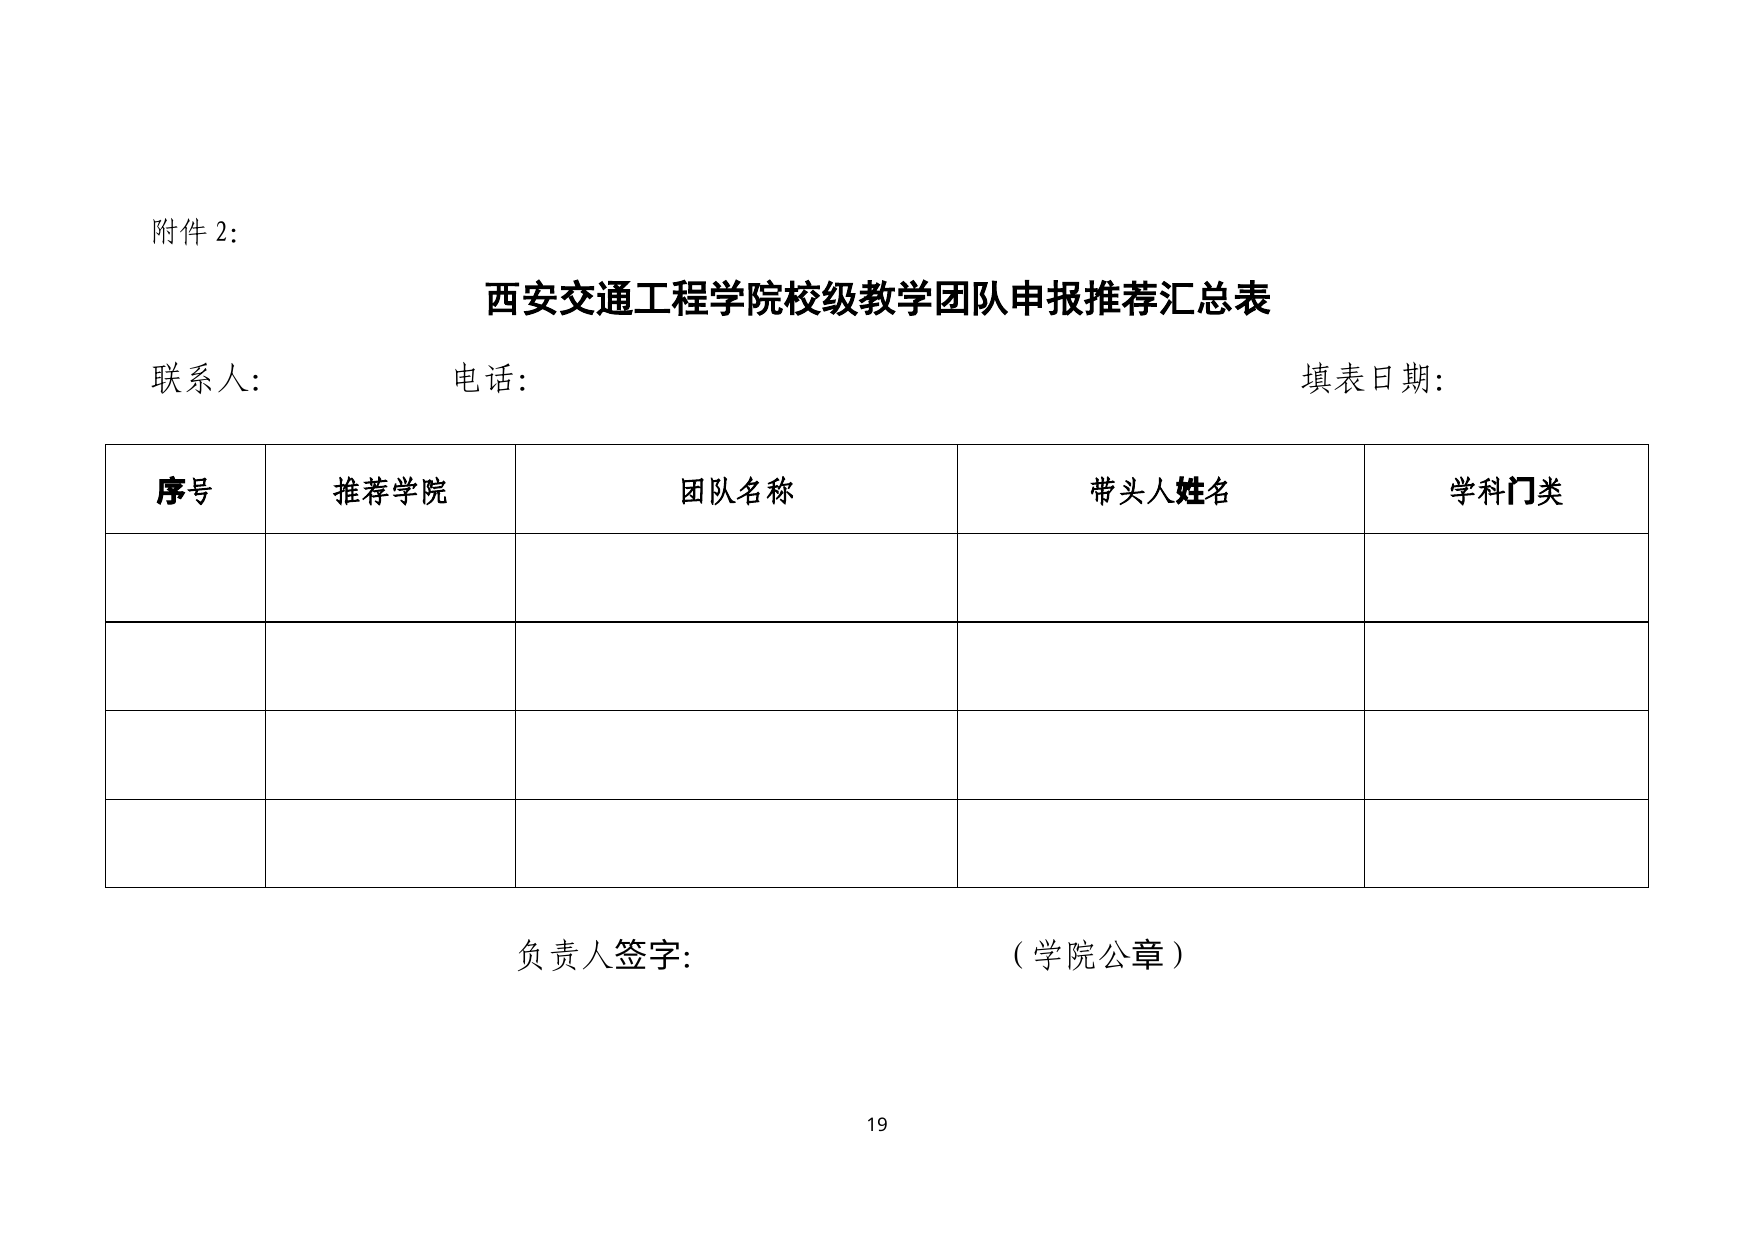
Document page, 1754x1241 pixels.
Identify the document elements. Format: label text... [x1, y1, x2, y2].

table_cell [1365, 711, 1648, 799]
table_cell [266, 534, 515, 621]
text 附件2： [150, 198, 1604, 263]
table_cell [958, 534, 1364, 621]
table_cell [106, 623, 265, 710]
table_cell [516, 623, 957, 710]
table_header 学科门类 [1365, 445, 1648, 533]
table_cell [1365, 623, 1648, 710]
table_cell [266, 623, 515, 710]
table_cell [516, 711, 957, 799]
table_header 带头人姓名 [958, 445, 1364, 533]
table_cell [1365, 534, 1648, 621]
text 西安交通工程学院校级教学团队申报推荐汇总表 [150, 263, 1604, 328]
table_cell [1365, 800, 1648, 887]
table_cell [106, 534, 265, 621]
table_header 团队名称 [516, 445, 957, 533]
text 负责人签字： （学院公章） [150, 921, 1604, 986]
table_cell [266, 800, 515, 887]
table_cell [266, 711, 515, 799]
table_cell [106, 711, 265, 799]
table_cell [516, 534, 957, 621]
table_cell [516, 800, 957, 887]
table_cell [958, 800, 1364, 887]
table_cell [958, 623, 1364, 710]
table_cell [106, 800, 265, 887]
text 联系人： 电话： 填表日期： [150, 344, 1604, 409]
table_cell [958, 711, 1364, 799]
table_header 序号 [106, 445, 265, 533]
table_header 推荐学院 [266, 445, 515, 533]
